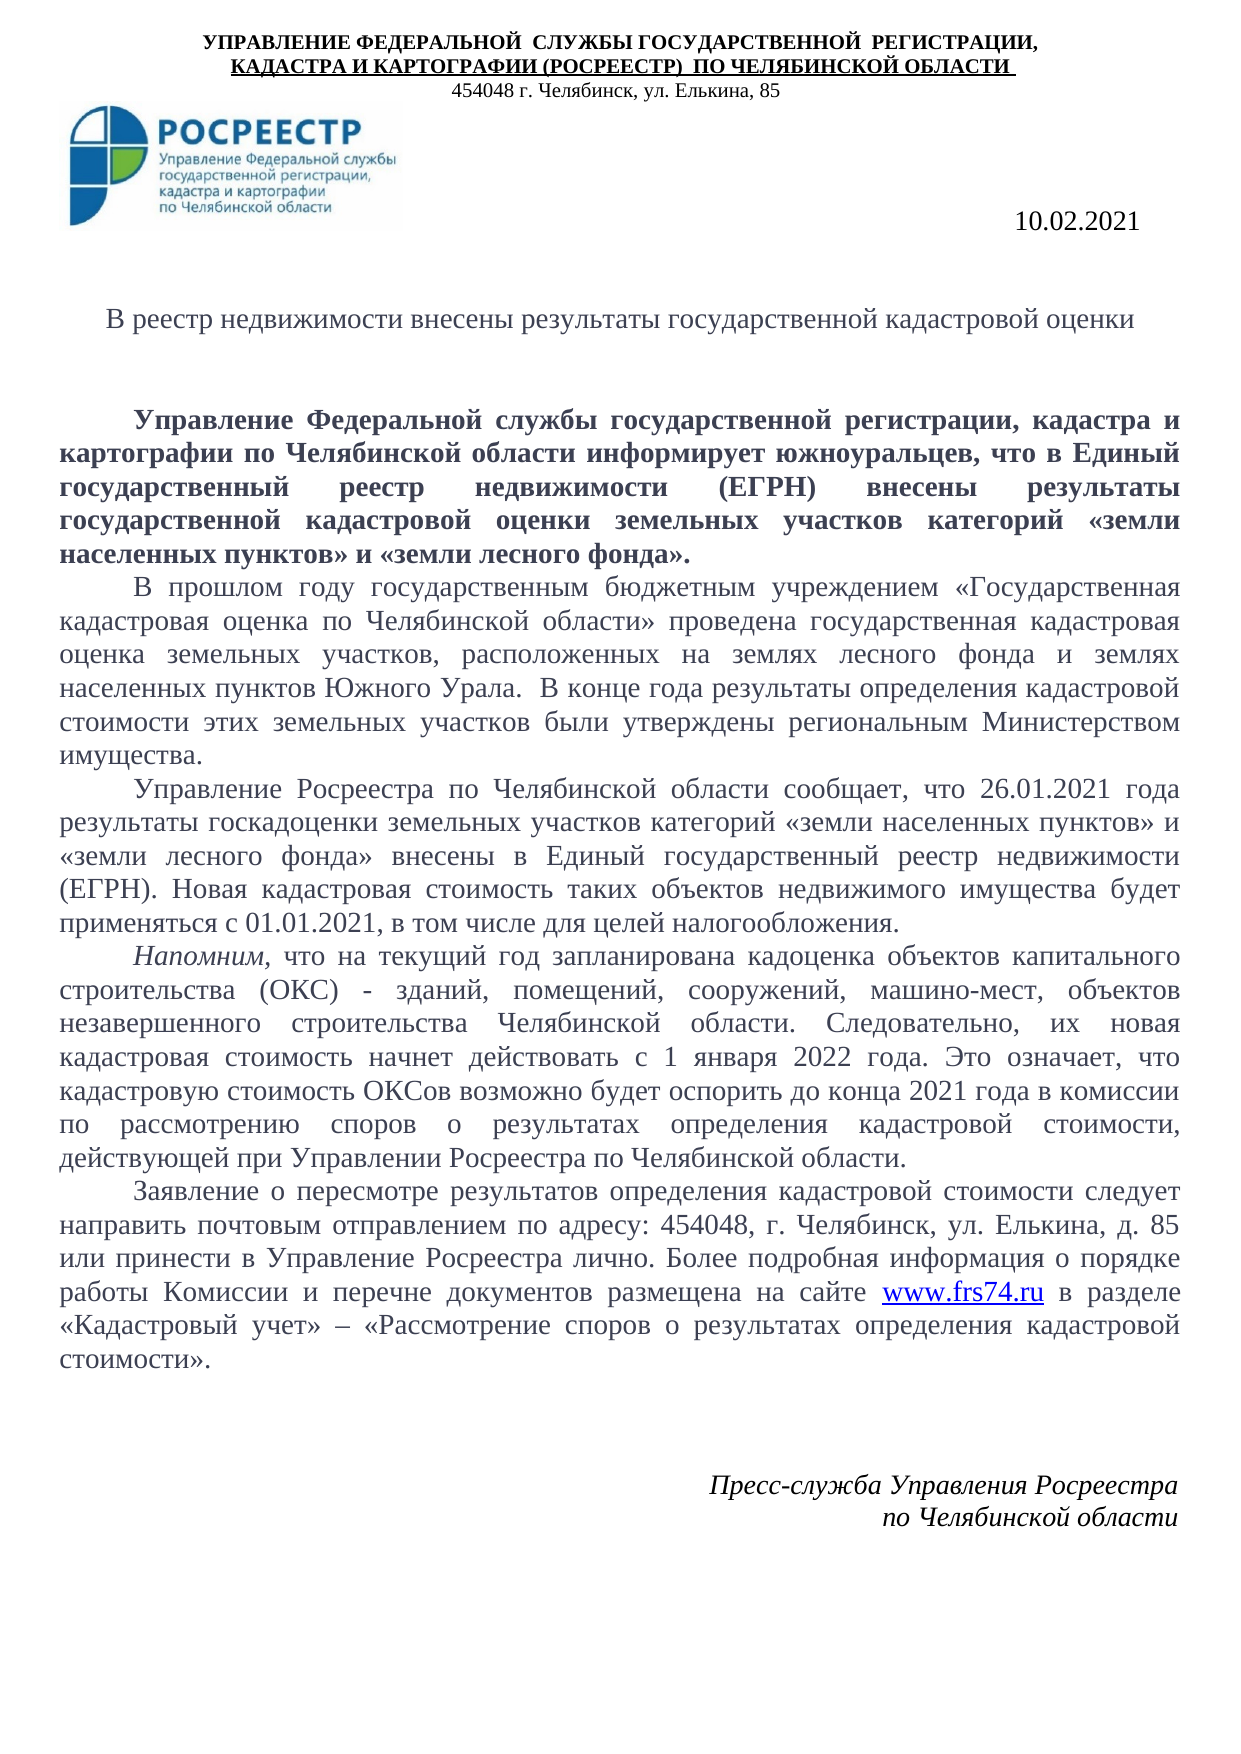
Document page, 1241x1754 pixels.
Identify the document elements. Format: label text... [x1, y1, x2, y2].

text по Челябинской области [59, 1500, 1181, 1533]
text 454048 г. Челябинск, ул. Елькина, 85 [59, 78, 1181, 102]
picture [59, 101, 403, 231]
text Пресс-служба Управления Росреестра [59, 1468, 1181, 1500]
text Напомним, что на текущий год запланирована кадоценка объектов капитального строительства (ОКС) - зданий, помещений, сооружений, машино-мест, объектов незавершенного строительства Челябинской области. Следовательно, их новая кадастровая стоимость начнет действовать с 1 января 2022 года. Это означает, что кадастровую стоимость ОКСов возможно будет оспорить до конца 2021 года в комиссии по рассмотрению споров о результатах определения кадастровой стоимости, действующей при Управлении Росреестра по Челябинской области. [59, 938, 1181, 1173]
text КАДАСТРА И КАРТОГРАФИИ (РОСРЕЕСТР) ПО ЧЕЛЯБИНСКОЙ ОБЛАСТИ [59, 54, 1181, 78]
text Управление Федеральной службы государственной регистрации, кадастра и картографии по Челябинской области информирует южноуральцев, что в Единый государственный реестр недвижимости (ЕГРН) внесены результаты государственной кадастровой оценки земельных участков категорий «земли населенных пунктов» и «земли лесного фонда». [59, 402, 1181, 569]
text УПРАВЛЕНИЕ ФЕДЕРАЛЬНОЙ СЛУЖБЫ ГОСУДАРСТВЕННОЙ РЕГИСТРАЦИИ, [59, 29, 1181, 54]
text В реестр недвижимости внесены результаты государственной кадастровой оценки [59, 301, 1181, 335]
text Заявление о пересмотре результатов определения кадастровой стоимости следует направить почтовым отправлением по адресу: 454048, г. Челябинск, ул. Елькина, д. 85 или принести в Управление Росреестра лично. Более подробная информация о порядке работы Комиссии и перечне документов размещена на сайте www.frs74.ru в разделе «Кадастровый учет» – «Рассмотрение споров о результатах определения кадастровой стоимости». [59, 1173, 1181, 1374]
text В прошлом году государственным бюджетным учреждением «Государственная кадастровая оценка по Челябинской области» проведена государственная кадастровая оценка земельных участков, расположенных на землях лесного фонда и землях населенных пунктов Южного Урала. В конце года результаты определения кадастровой стоимости этих земельных участков были утверждены региональным Министерством имущества. [59, 569, 1181, 771]
text Управление Росреестра по Челябинской области сообщает, что 26.01.2021 года результаты госкадоценки земельных участков категорий «земли населенных пунктов» и «земли лесного фонда» внесены в Единый государственный реестр недвижимости (ЕГРН). Новая кадастровая стоимость таких объектов недвижимого имущества будет применяться с 01.01.2021, в том числе для целей налогообложения. [59, 771, 1181, 938]
